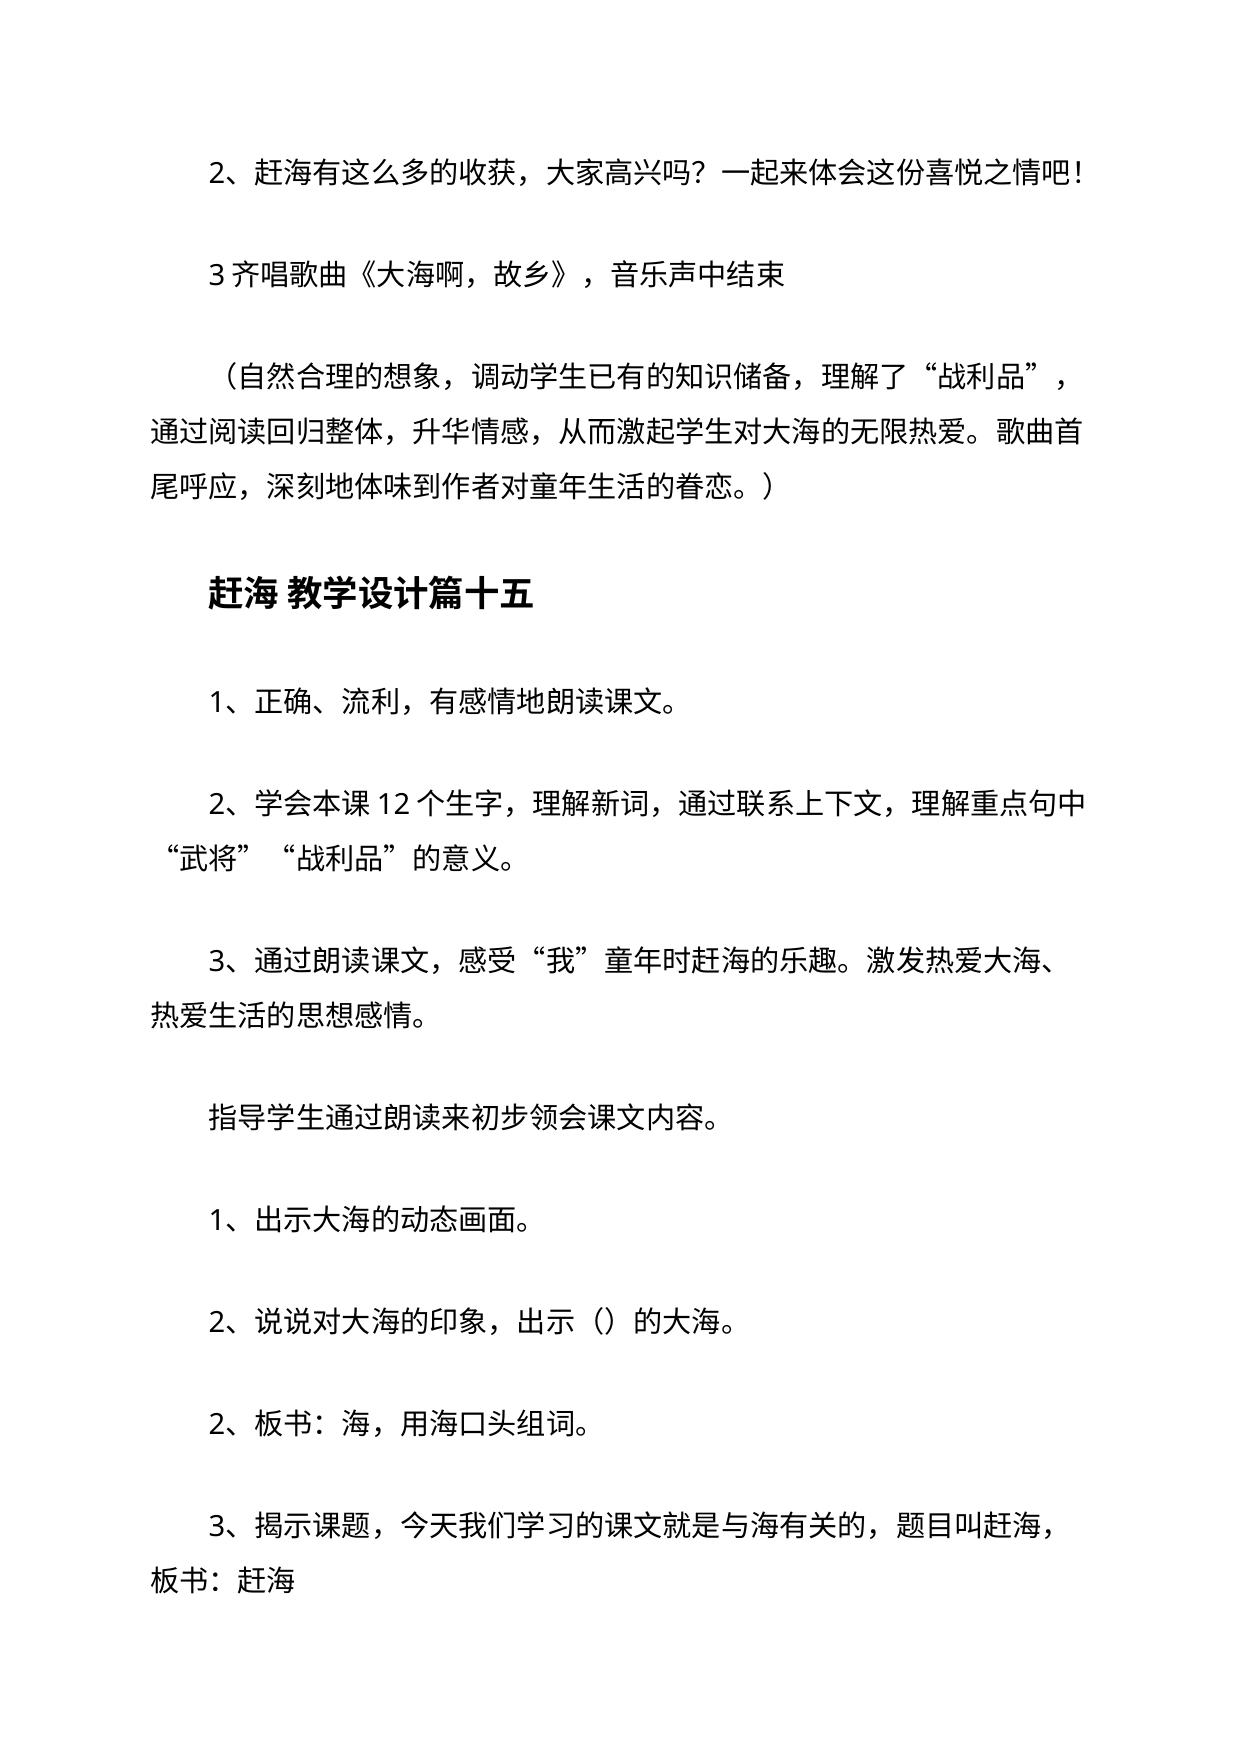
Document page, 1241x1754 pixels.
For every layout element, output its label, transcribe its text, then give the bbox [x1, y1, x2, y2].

text 2、学会本课12个生字，理解新词，通过联系上下文，理解重点句中“武将”“战利品”的意义。 [150, 781, 1090, 878]
text 指导学生通过朗读来初步领会课文内容。 [150, 1094, 1090, 1137]
text 3齐唱歌曲《大海啊，故乡》，音乐声中结束 [150, 252, 1090, 294]
text 1、出示大海的动态画面。 [150, 1196, 1090, 1239]
text 3、通过朗读课文，感受“我”童年时赶海的乐趣。激发热爱大海、热爱生活的思想感情。 [150, 938, 1090, 1035]
text 2、赶海有这么多的收获，大家高兴吗？一起来体会这份喜悦之情吧！ [150, 150, 1090, 192]
text 2、板书：海，用海口头组词。 [150, 1400, 1090, 1443]
text 2、说说对大海的印象，出示（）的大海。 [150, 1298, 1090, 1341]
text （自然合理的想象，调动学生已有的知识储备，理解了“战利品”，通过阅读回归整体，升华情感，从而激起学生对大海的无限热爱。歌曲首尾呼应，深刻地体味到作者对童年生活的眷恋。） [150, 354, 1090, 506]
text 1、正确、流利，有感情地朗读课文。 [150, 679, 1090, 721]
text 3、揭示课题，今天我们学习的课文就是与海有关的，题目叫赶海，板书：赶海 [150, 1502, 1090, 1599]
text 赶海 教学设计篇十五 [150, 566, 1090, 617]
